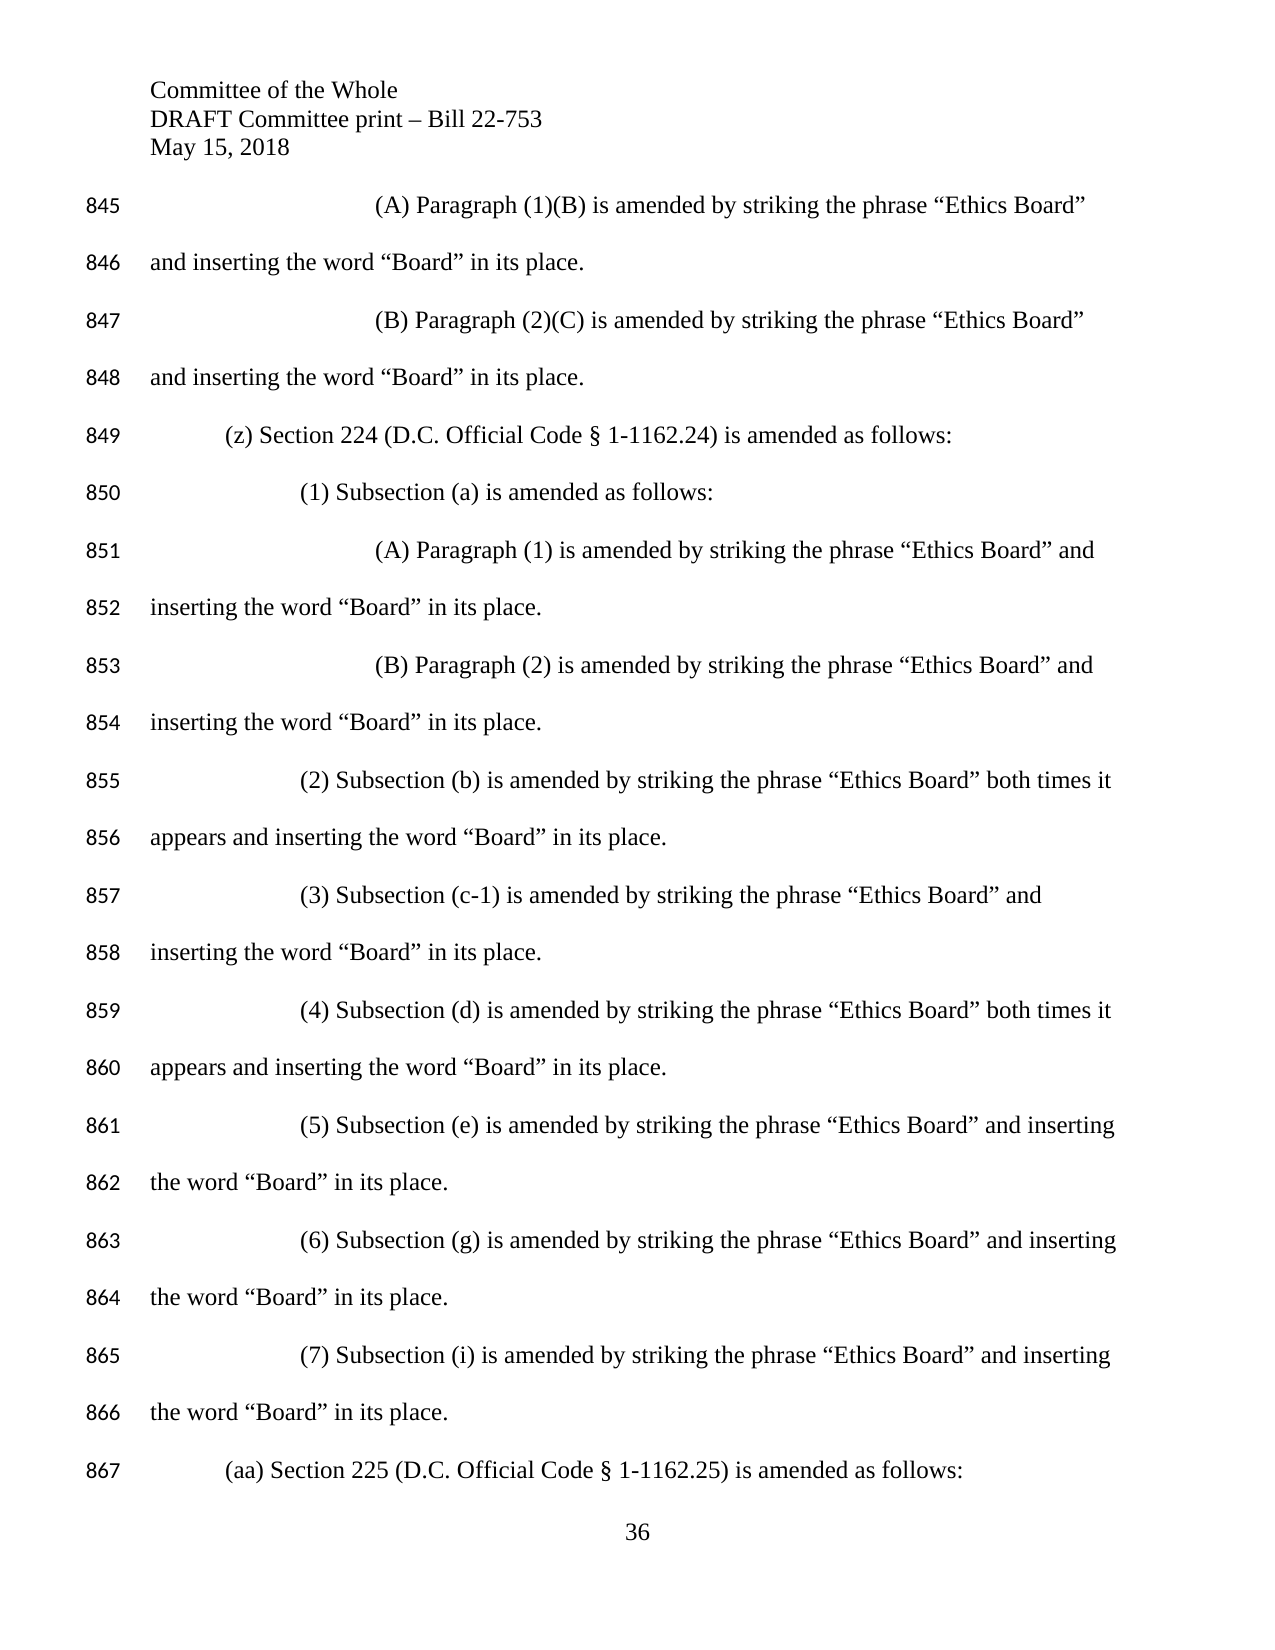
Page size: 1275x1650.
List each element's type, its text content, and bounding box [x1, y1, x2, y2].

text (7) Subsection (i) is amended by striking the phrase “Ethics Board” and inserting the word “Board” in its place. [150, 1340, 1125, 1426]
text (z) Section 224 (D.C. Official Code § 1-1162.24) is amended as follows: [150, 420, 1125, 449]
text (5) Subsection (e) is amended by striking the phrase “Ethics Board” and inserting the word “Board” in its place. [150, 1110, 1125, 1196]
text (4) Subsection (d) is amended by striking the phrase “Ethics Board” both times it appears and inserting the word “Board” in its place. [150, 995, 1125, 1081]
text (6) Subsection (g) is amended by striking the phrase “Ethics Board” and inserting the word “Board” in its place. [150, 1225, 1125, 1311]
text (A) Paragraph (1) is amended by striking the phrase “Ethics Board” and inserting the word “Board” in its place. [150, 535, 1125, 621]
text (1) Subsection (a) is amended as follows: [150, 477, 1125, 506]
text (A) Paragraph (1)(B) is amended by striking the phrase “Ethics Board” and inserting the word “Board” in its place. [150, 190, 1125, 276]
text (aa) Section 225 (D.C. Official Code § 1-1162.25) is amended as follows: [150, 1455, 1125, 1484]
text (2) Subsection (b) is amended by striking the phrase “Ethics Board” both times it appears and inserting the word “Board” in its place. [150, 765, 1125, 851]
text (3) Subsection (c-1) is amended by striking the phrase “Ethics Board” and inserting the word “Board” in its place. [150, 880, 1125, 966]
text (B) Paragraph (2)(C) is amended by striking the phrase “Ethics Board” and inserting the word “Board” in its place. [150, 305, 1125, 391]
text (B) Paragraph (2) is amended by striking the phrase “Ethics Board” and inserting the word “Board” in its place. [150, 650, 1125, 736]
